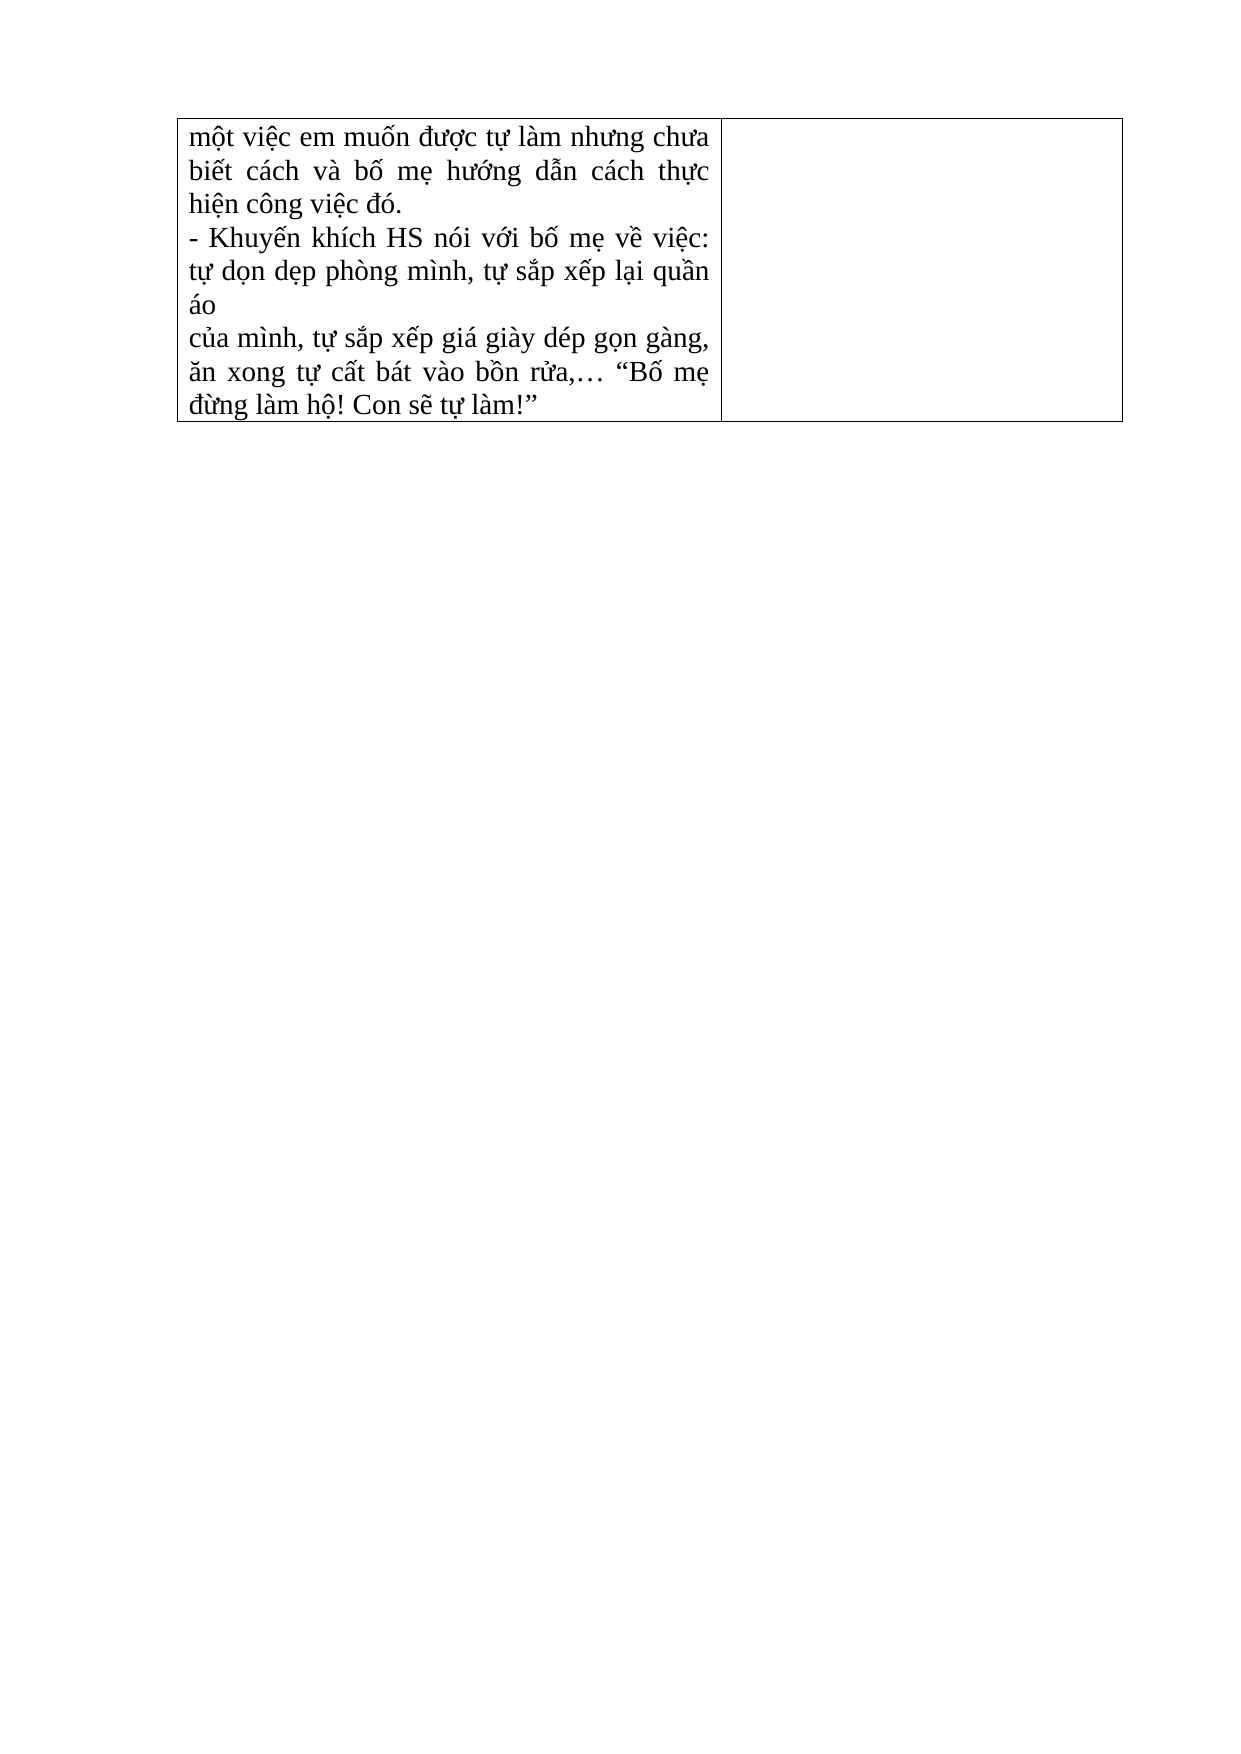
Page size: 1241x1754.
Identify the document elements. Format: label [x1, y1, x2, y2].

table_cell [178, 119, 721, 421]
table_cell [722, 119, 1122, 421]
